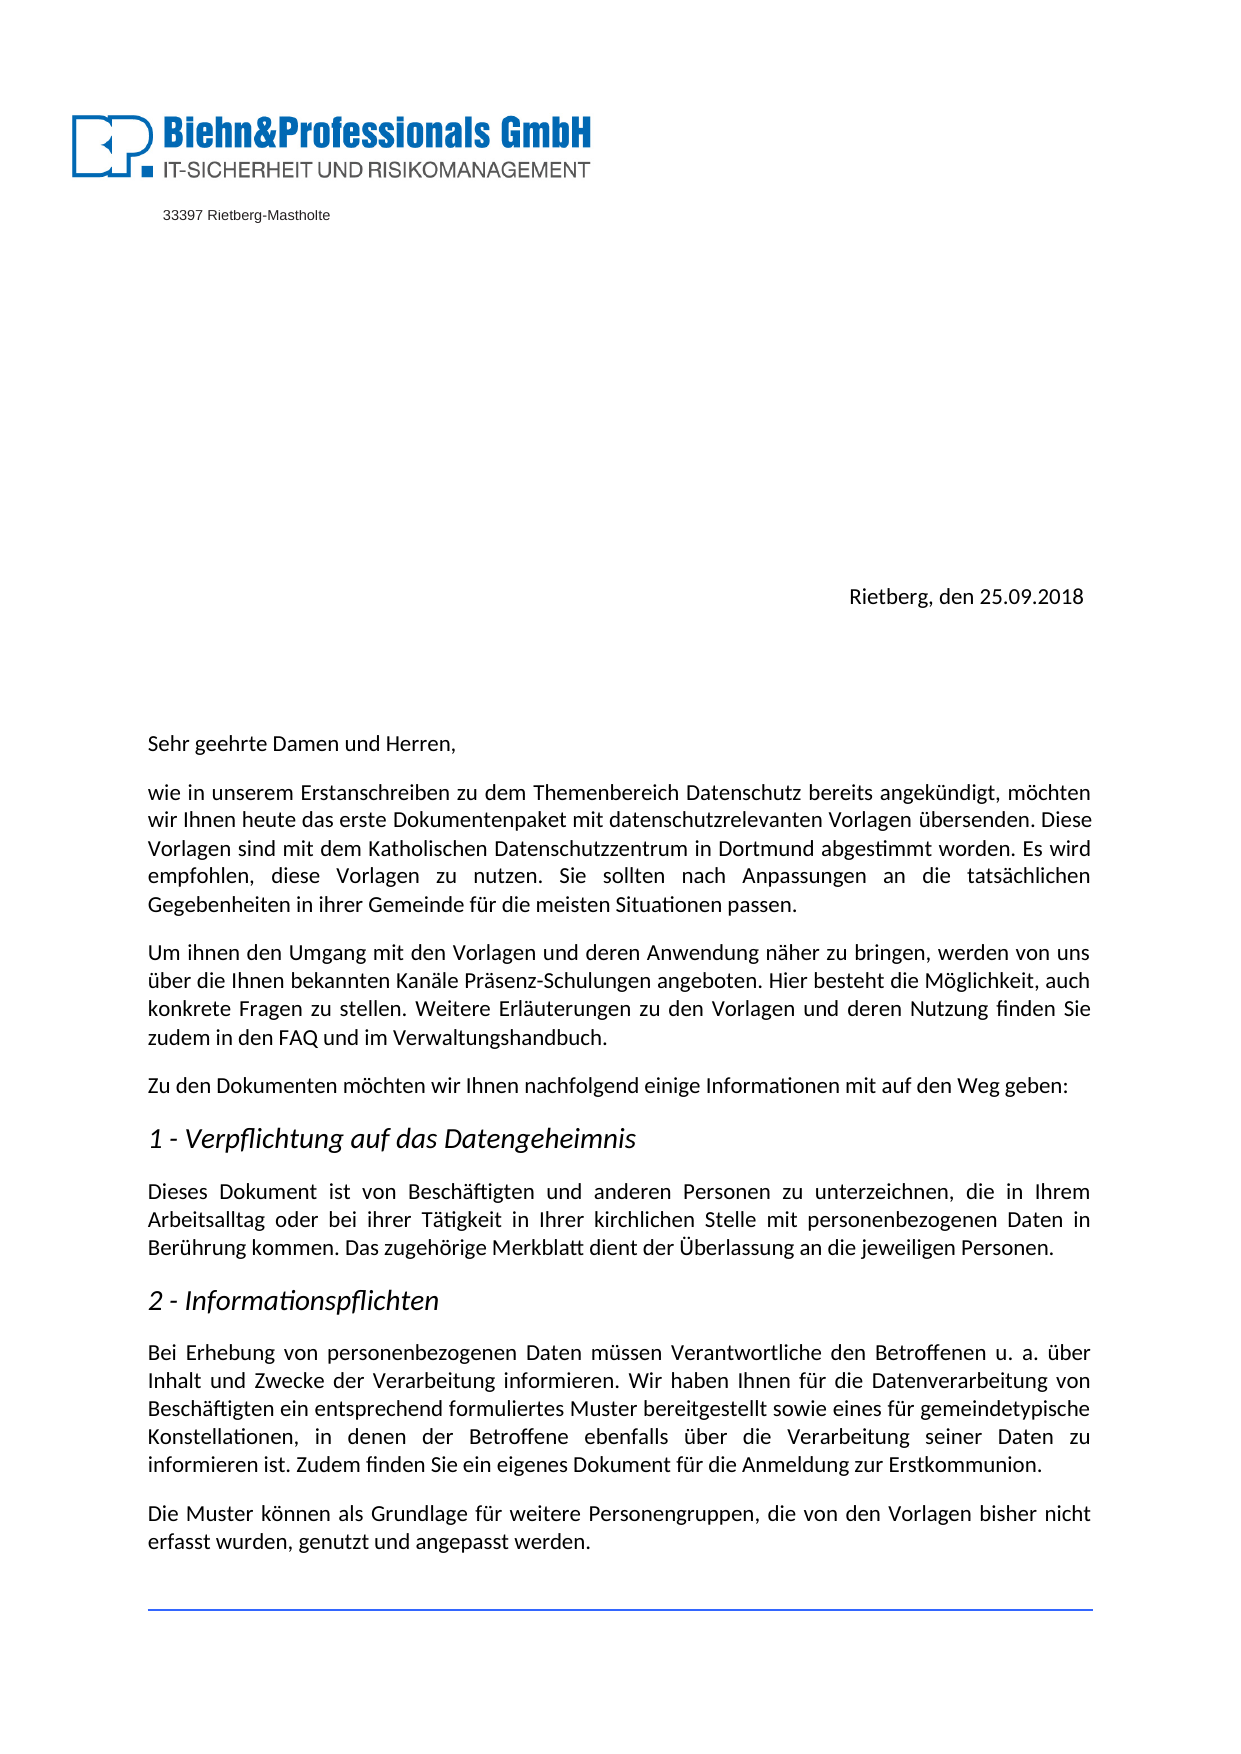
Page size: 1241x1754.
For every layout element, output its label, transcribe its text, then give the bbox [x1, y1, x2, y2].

text Um ihnen den Umgang mit den Vorlagen und deren Anwendung näher zu bringen, werden von uns über die Ihnen bekannten Kanäle Präsenz-Schulungen angeboten. Hier besteht die Möglichkeit, auch konkrete Fragen zu stellen. Weitere Erläuterungen zu den Vorlagen und deren Nutzung finden Sie zudem in den FAQ und im Verwaltungshandbuch. [148, 938, 1092, 1051]
text Die Muster können als Grundlage für weitere Personengruppen, die von den Vorlagen bisher nicht erfasst wurden, genutzt und angepasst werden. [148, 1499, 1092, 1555]
text Zu den Dokumenten möchten wir Ihnen nachfolgend einige Informationen mit auf den Weg geben: [148, 1071, 1092, 1099]
text Rietberg, den 25.09.2018 [148, 582, 1092, 610]
picture [49, 90, 612, 203]
text Dieses Dokument ist von Beschäftigten und anderen Personen zu unterzeichnen, die in Ihrem Arbeitsalltag oder bei ihrer Tätigkeit in Ihrer kirchlichen Stelle mit personenbezogenen Daten in Berührung kommen. Das zugehörige Merkblatt dient der Überlassung an die jeweiligen Personen. [148, 1177, 1092, 1261]
text 2 - Informationspflichten [148, 1282, 1092, 1317]
text wie in unserem Erstanschreiben zu dem Themenbereich Datenschutz bereits angekündigt, möchten wir Ihnen heute das erste Dokumentenpaket mit datenschutzrelevanten Vorlagen übersenden. Diese Vorlagen sind mit dem Katholischen Datenschutzzentrum in Dortmund abgestimmt worden. Es wird empfohlen, diese Vorlagen zu nutzen. Sie sollten nach Anpassungen an die tatsächlichen Gegebenheiten in ihrer Gemeinde für die meisten Situationen passen. [148, 778, 1092, 918]
text Sehr geehrte Damen und Herren, [148, 729, 1092, 757]
text 1 - Verpflichtung auf das Datengeheimnis [148, 1120, 1092, 1156]
text Bei Erhebung von personenbezogenen Daten müssen Verantwortliche den Betroffenen u. a. über Inhalt und Zwecke der Verarbeitung informieren. Wir haben Ihnen für die Datenverarbeitung von Beschäftigten ein entsprechend formuliertes Muster bereitgestellt sowie eines für gemeindetypische Konstellationen, in denen der Betroffene ebenfalls über die Verarbeitung seiner Daten zu informieren ist. Zudem finden Sie ein eigenes Dokument für die Anmeldung zur Erstkommunion. [148, 1338, 1092, 1478]
